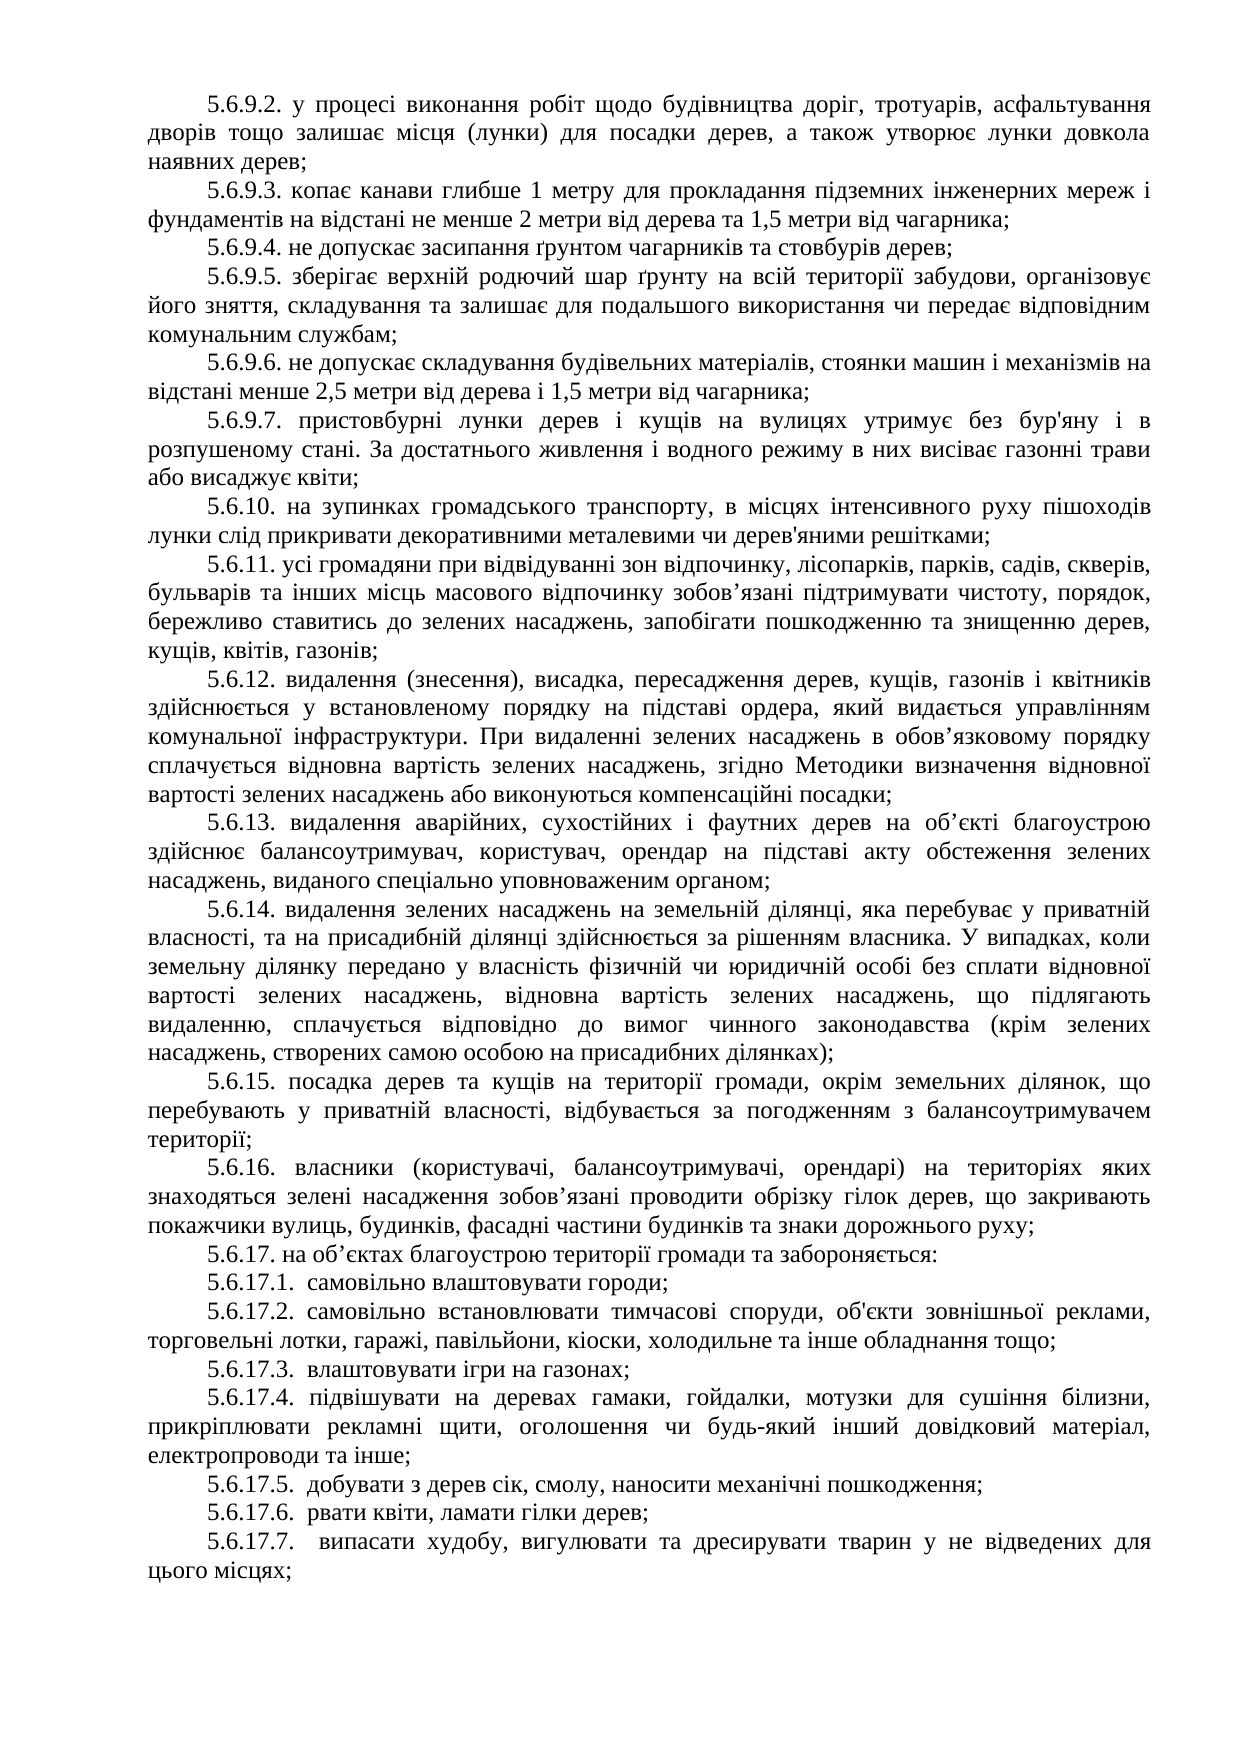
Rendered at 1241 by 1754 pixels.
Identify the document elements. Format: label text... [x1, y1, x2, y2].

text 5.6.17.7. випасати худобу, вигулювати та дресирувати тварин у не відведених для цього місцях; [148, 1526, 1152, 1584]
text 5.6.14. видалення зелених насаджень на земельній ділянці, яка перебуває у приватній власності, та на присадибній ділянці здійснюється за рішенням власника. У випадках, коли земельну ділянку передано у власність фізичній чи юридичній особі без сплати відновної вартості зелених насаджень, відновна вартість зелених насаджень, що підлягають видаленню, сплачується відповідно до вимог чинного законодавства (крім зелених насаджень, створених самою особою на присадибних ділянках); [148, 894, 1152, 1066]
text 5.6.9.7. пристовбурні лунки дерев і кущів на вулицях утримує без бур'яну і в розпушеному стані. За достатнього живлення і водного режиму в них висіває газонні трави або висаджує квіти; [148, 405, 1152, 491]
text 5.6.12. видалення (знесення), висадка, пересадження дерев, кущів, газонів і квітників здійснюється у встановленому порядку на підставі ордера, який видається управлінням комунальної інфраструктури. При видаленні зелених насаджень в обов’язковому порядку сплачується відновна вартість зелених насаджень, згідно Методики визначення відновної вартості зелених насаджень або виконуються компенсаційні посадки; [148, 664, 1152, 807]
text 5.6.17.1. самовільно влаштовувати городи; [148, 1267, 1152, 1296]
text 5.6.9.3. копає канави глибше 1 метру для прокладання підземних інженерних мереж і фундаментів на відстані не менше від дерева та від чагарника; [148, 175, 1152, 232]
text 5.6.16. власники (користувачі, балансоутримувачі, орендарі) на територіях яких знаходяться зелені насадження зобов’язані проводити обрізку гілок дерев, що закривають покажчики вулиць, будинків, фасадні частини будинків та знаки дорожнього руху; [148, 1152, 1152, 1239]
text 5.6.17.3. влаштовувати ігри на газонах; [148, 1354, 1152, 1382]
text 5.6.17.6. рвати квіти, ламати гілки дерев; [148, 1497, 1152, 1526]
text 5.6.9.6. не допускає складування будівельних матеріалів, стоянки машин і механізмів на відстані менше від дерева і від чагарника; [148, 347, 1152, 405]
text 5.6.17. на об’єктах благоустрою території громади та забороняється: [148, 1239, 1152, 1267]
text 5.6.15. посадка дерев та кущів на території громади, окрім земельних ділянок, що перебувають у приватній власності, відбувається за погодженням з балансоутримувачем території; [148, 1066, 1152, 1152]
text 5.6.17.5. добувати з дерев сік, смолу, наносити механічні пошкодження; [148, 1469, 1152, 1497]
text 5.6.9.5. зберігає верхній родючий шар ґрунту на всій території забудови, організовує його зняття, складування та залишає для подальшого використання чи передає відповідним комунальним службам; [148, 261, 1152, 347]
text 5.6.13. видалення аварійних, сухостійних і фаутних дерев на об’єкті благоустрою здійснює балансоутримувач, користувач, орендар на підставі акту обстеження зелених насаджень, виданого спеціально уповноваженим органом; [148, 807, 1152, 894]
text 5.6.11. усі громадяни при відвідуванні зон відпочинку, лісопарків, парків, садів, скверів, бульварів та інших місць масового відпочинку зобов’язані підтримувати чистоту, порядок, бережливо ставитись до зелених насаджень, запобігати пошкодженню та знищенню дерев, кущів, квітів, газонів; [148, 549, 1152, 664]
text 5.6.17.2. самовільно встановлювати тимчасові споруди, об'єкти зовнішньої реклами, торговельні лотки, гаражі, павільйони, кіоски, холодильне та інше обладнання тощо; [148, 1296, 1152, 1354]
text 5.6.17.4. підвішувати на деревах гамаки, гойдалки, мотузки для сушіння білизни, прикріплювати рекламні щити, оголошення чи будь-який інший довідковий матеріал, електропроводи та інше; [148, 1382, 1152, 1469]
text 5.6.9.2. у процесі виконання робіт щодо будівництва доріг, тротуарів, асфальтування дворів тощо залишає місця (лунки) для посадки дерев, а також утворює лунки довкола наявних дерев; [148, 89, 1152, 175]
text 5.6.9.4. не допускає засипання ґрунтом чагарників та стовбурів дерев; [148, 232, 1152, 261]
text 5.6.10. на зупинках громадського транспорту, в місцях інтенсивного руху пішоходів лунки слід прикривати декоративними металевими чи дерев'яними решітками; [148, 491, 1152, 549]
